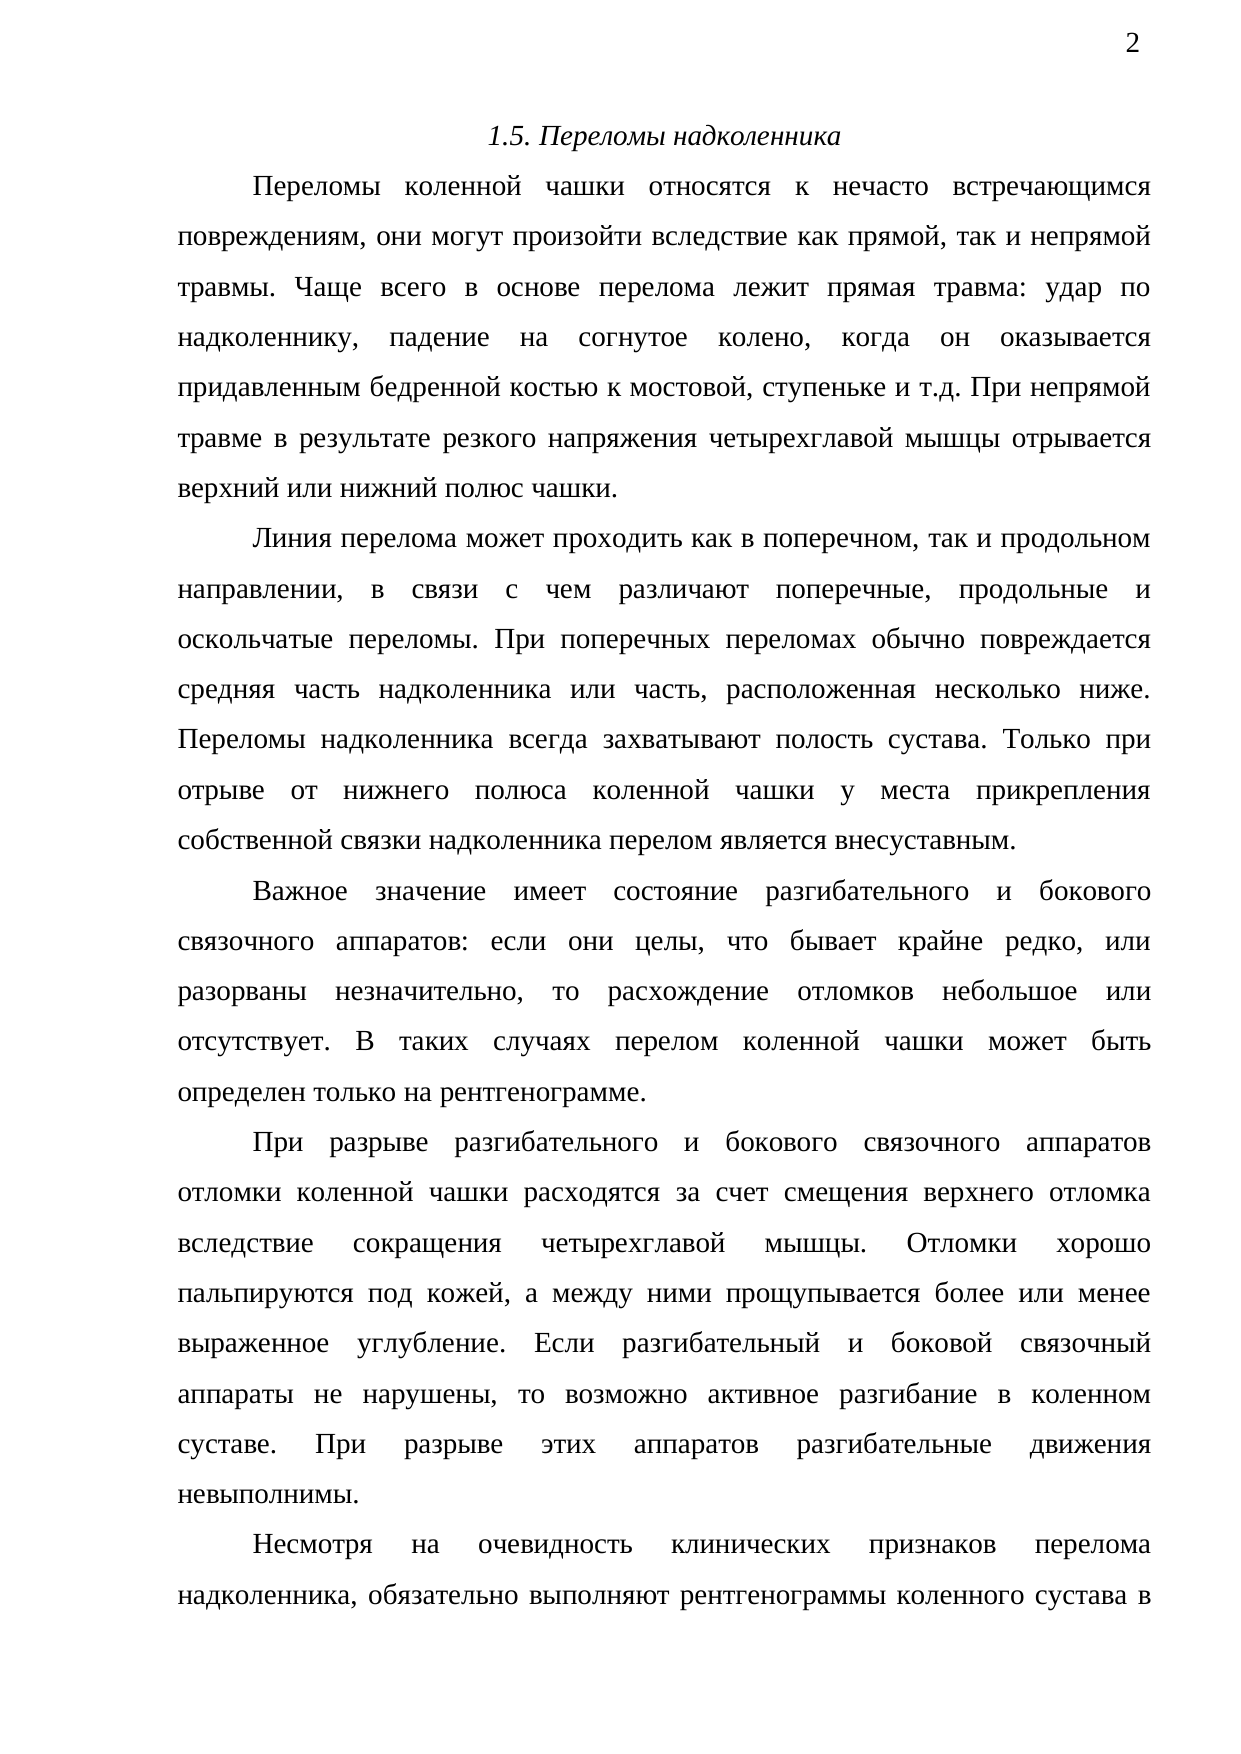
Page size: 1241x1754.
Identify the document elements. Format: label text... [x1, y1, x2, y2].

text При разрыве разгибательного и бокового связочного аппаратов отломки коленной чашки расходятся за счет смещения верхнего отломка вследствие сокращения четырехглавой мышцы. Отломки хорошо пальпируются под кожей, а между ними прощупывается более или менее выраженное углубление. Если разгибательный и боковой связочный аппараты не нарушены, то возможно активное разгибание в коленном суставе. При разрыве этих аппаратов разгибательные движения невыполнимы. [177, 1124, 1152, 1510]
text Линия перелома может проходить как в поперечном, так и продольном направлении, в связи с чем различают поперечные, продольные и оскольчатые переломы. При поперечных переломах обычно повреждается средняя часть надколенника или часть, расположенная несколько ниже. Переломы надколенника всегда захватывают полость сустава. Только при отрыве от нижнего полюса коленной чашки у места прикрепления собственной связки надколенника перелом является внесуставным. [177, 521, 1152, 856]
text Переломы коленной чашки относятся к нечасто встречающимся повреждениям, они могут произойти вследствие как прямой, так и непрямой травмы. Чаще всего в основе перелома лежит прямая травма: удар по надколеннику, падение на согнутое колено, когда он оказывается придавленным бедренной костью к мостовой, ступеньке и т.д. При непрямой травме в результате резкого напряжения четырехглавой мышцы отрывается верхний или нижний полюс чашки. [177, 168, 1152, 504]
text Важное значение имеет состояние разгибательного и бокового связочного аппаратов: если они целы, что бывает крайне редко, или разорваны незначительно, то расхождение отломков небольшое или отсутствует. В таких случаях перелом коленной чашки может быть определен только на рентгенограмме. [177, 873, 1152, 1108]
subtitle 1.5. Переломы надколенника [177, 118, 1152, 152]
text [177, 1527, 1152, 1611]
